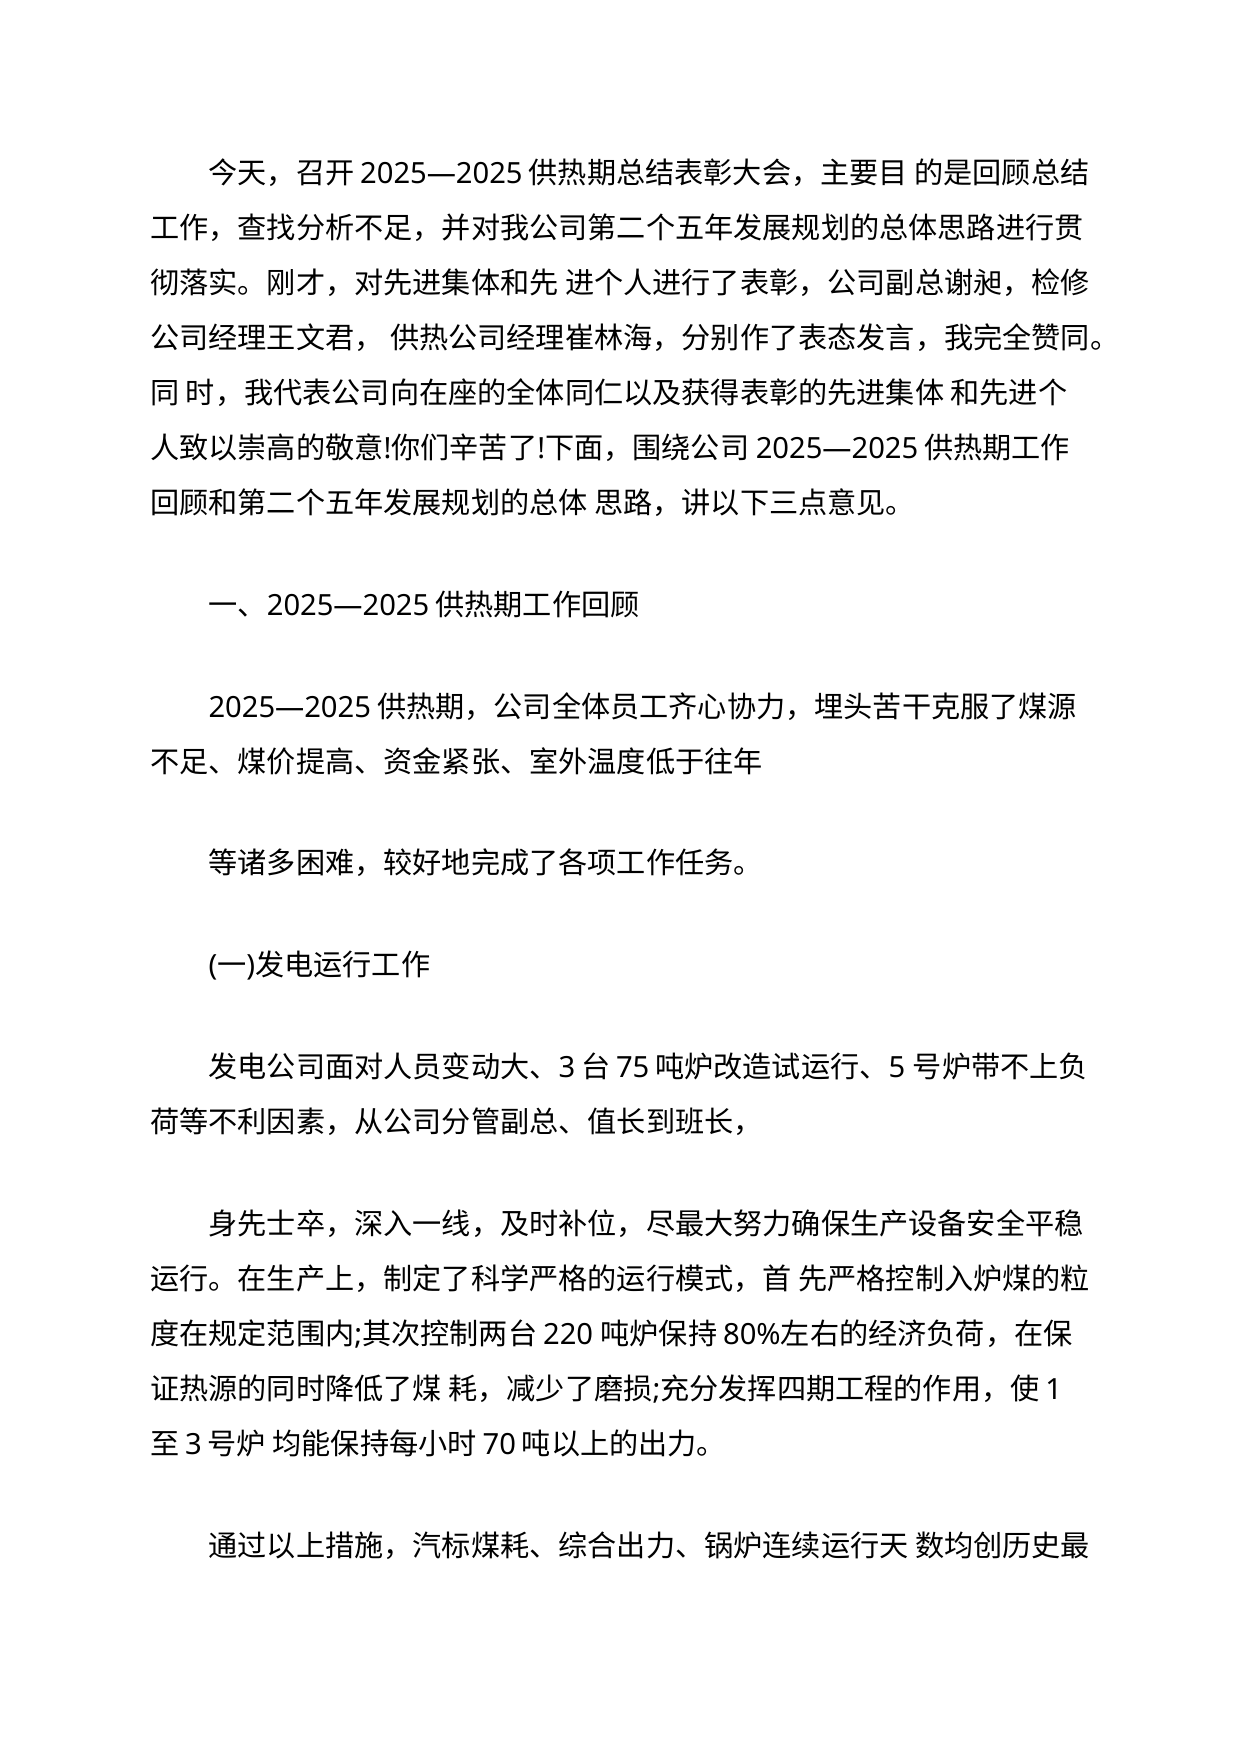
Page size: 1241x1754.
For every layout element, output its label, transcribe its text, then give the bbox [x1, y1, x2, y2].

text 今天，召开2025—2025供热期总结表彰大会，主要目 的是回顾总结工作，查找分析不足，并对我公司第二个五年发展规划的总体思路进行贯彻落实。刚才，对先进集体和先 进个人进行了表彰，公司副总谢昶，检修公司经理王文君， 供热公司经理崔林海，分别作了表态发言，我完全赞同。同 时，我代表公司向在座的全体同仁以及获得表彰的先进集体 和先进个人致以崇高的敬意!你们辛苦了!下面，围绕公司 2025—2025供热期工作回顾和第二个五年发展规划的总体 思路，讲以下三点意见。 [150, 150, 1090, 522]
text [150, 1522, 1090, 1565]
text 一、2025—2025供热期工作回顾 [150, 581, 1090, 624]
text 身先士卒，深入一线，及时补位，尽最大努力确保生产设备安全平稳运行。在生产上，制定了科学严格的运行模式，首 先严格控制入炉煤的粒度在规定范围内;其次控制两台220 吨炉保持80%左右的经济负荷，在保证热源的同时降低了煤 耗，减少了磨损;充分发挥四期工程的作用，使1至3号炉 均能保持每小时70吨以上的出力。 [150, 1201, 1090, 1463]
text (一)发电运行工作 [150, 942, 1090, 984]
text 2025—2025供热期，公司全体员工齐心协力，埋头苦干克服了煤源不足、煤价提高、资金紧张、室外温度低于往年 [150, 683, 1090, 781]
text 发电公司面对人员变动大、3台75吨炉改造试运行、5 号炉带不上负荷等不利因素，从公司分管副总、值长到班长， [150, 1044, 1090, 1141]
text 等诸多困难，较好地完成了各项工作任务。 [150, 840, 1090, 882]
